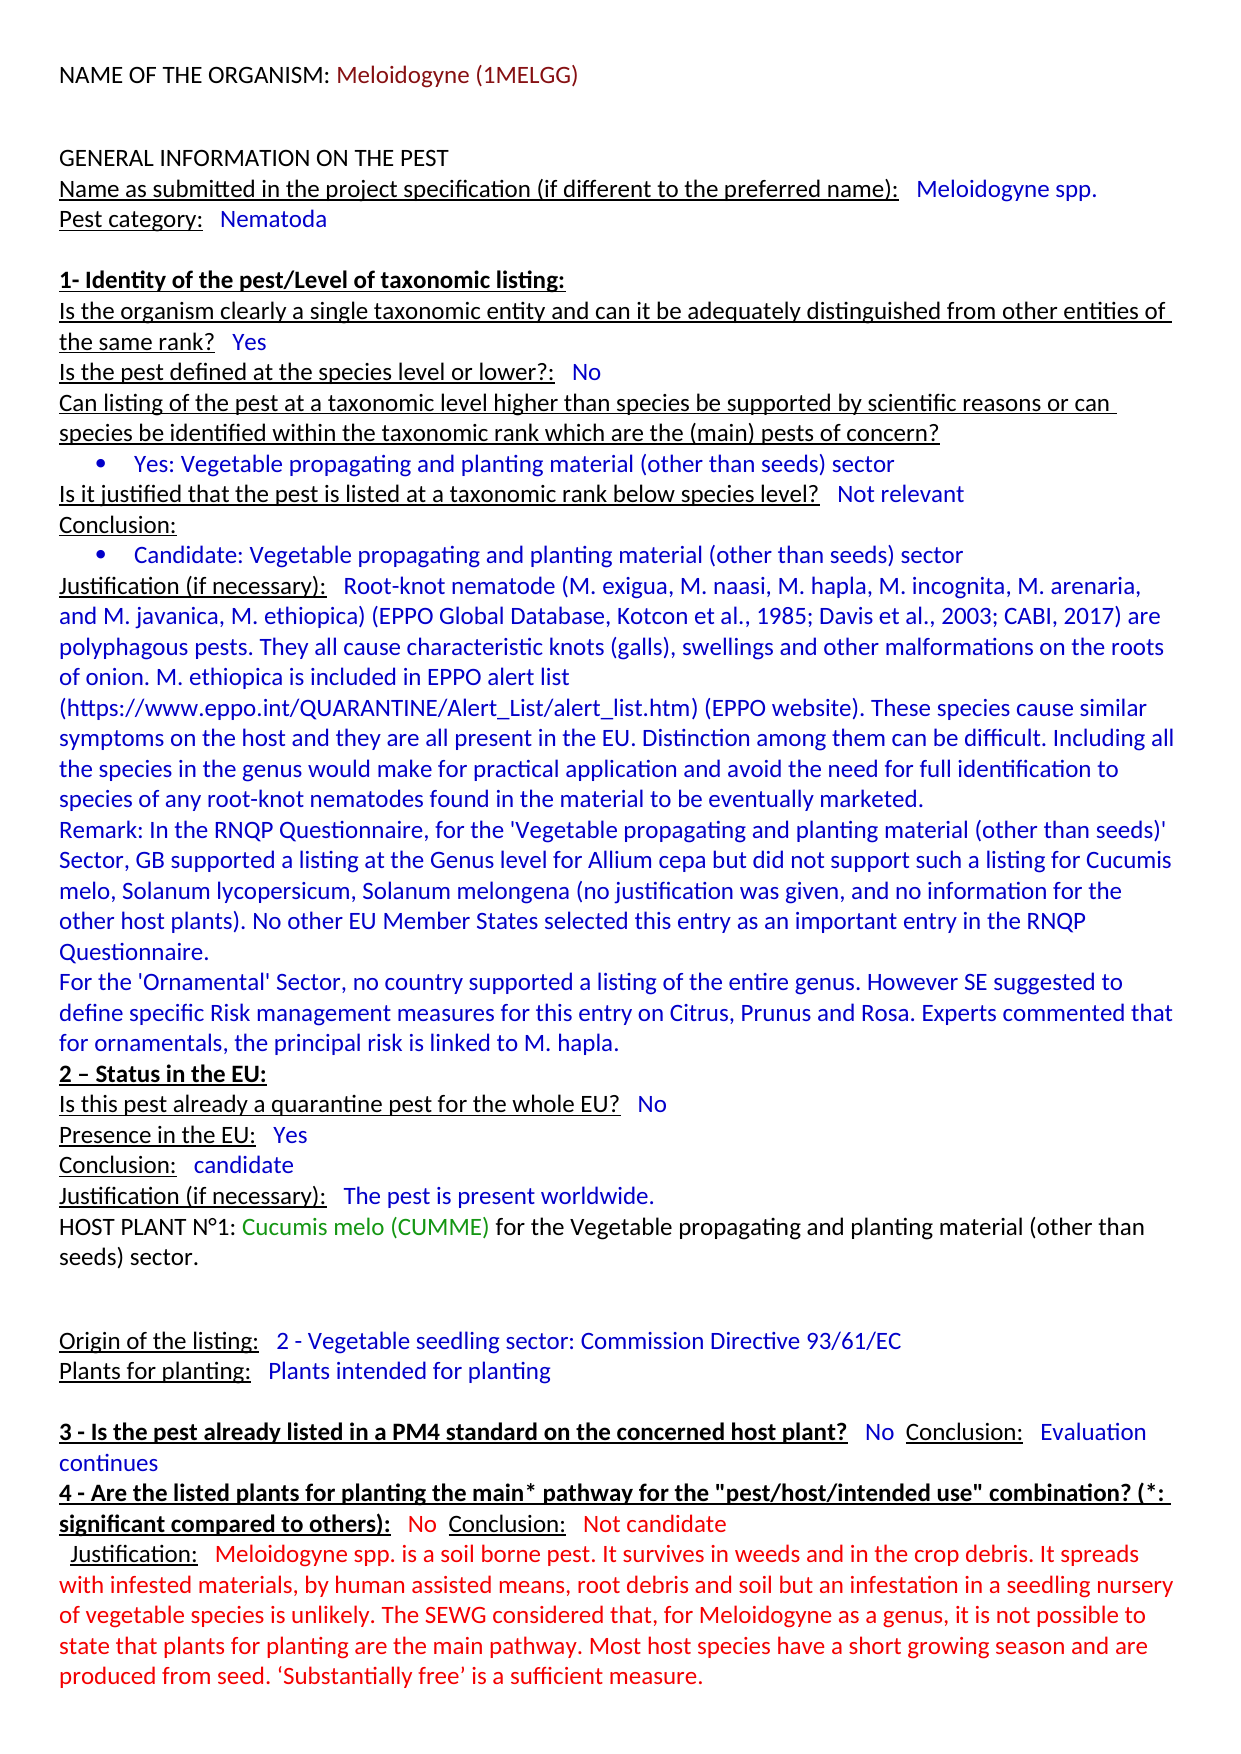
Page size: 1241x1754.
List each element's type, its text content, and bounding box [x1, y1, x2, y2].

text HOST PLANT N°1: Cucumis melo (CUMME) for the Vegetable propagating and planting material (other than seeds) sector. [59, 1211, 1181, 1272]
text Is it justified that the pest is listed at a taxonomic rank below species level? Not relevant Conclusion: [59, 478, 1181, 539]
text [59, 1325, 1181, 1691]
text Name as submitted in the project specification (if different to the preferred name): Meloidogyne spp. Pest category: Nematoda 1- Identity of the pest/Level of taxonomic listing: Is the organism clearly a single taxonomic entity and can it be adequately distinguished from other entities of the same rank? Yes Is the pest defined at the species level or lower?: No Can listing of the pest at a taxonomic level higher than species be supported by scientific reasons or can species be identified within the taxonomic rank which are the (main) pests of concern? [59, 173, 1181, 448]
text Justification (if necessary): Root-knot nematode (M. exigua, M. naasi, M. hapla, M. incognita, M. arenaria, and M. javanica, M. ethiopica) (EPPO Global Database, Kotcon et al., 1985; Davis et al., 2003; CABI, 2017) are polyphagous pests. They all cause characteristic knots (galls), swellings and other malformations on the roots of onion. M. ethiopica is included in EPPO alert list (https://www.eppo.int/QUARANTINE/Alert_List/alert_list.htm) (EPPO website). These species cause similar symptoms on the host and they are all present in the EU. Distinction among them can be difficult. Including all the species in the genus would make for practical application and avoid the need for full identification to species of any root-knot nematodes found in the material to be eventually marketed. Remark: In the RNQP Questionnaire, for the 'Vegetable propagating and planting material (other than seeds)' Sector, GB supported a listing at the Genus level for Allium cepa but did not support such a listing for Cucumis melo, Solanum lycopersicum, Solanum melongena (no justification was given, and no information for the other host plants). No other EU Member States selected this entry as an important entry in the RNQP Questionnaire. For the 'Ornamental' Sector, no country supported a listing of the entire genus. However SE suggested to define specific Risk management measures for this entry on Citrus, Prunus and Rosa. Experts commented that for ornamentals, the principal risk is linked to M. hapla. 2 – Status in the EU: Is this pest already a quarantine pest for the whole EU? No Presence in the EU: Yes Conclusion: candidate Justification (if necessary): The pest is present worldwide. [59, 570, 1181, 1211]
list Candidate: Vegetable propagating and planting material (other than seeds) sector [96, 539, 1181, 570]
text NAME OF THE ORGANISM: Meloidogyne (1MELGG) [59, 59, 1181, 89]
list Yes: Vegetable propagating and planting material (other than seeds) sector [96, 448, 1181, 478]
text GENERAL INFORMATION ON THE PEST [59, 142, 1181, 173]
